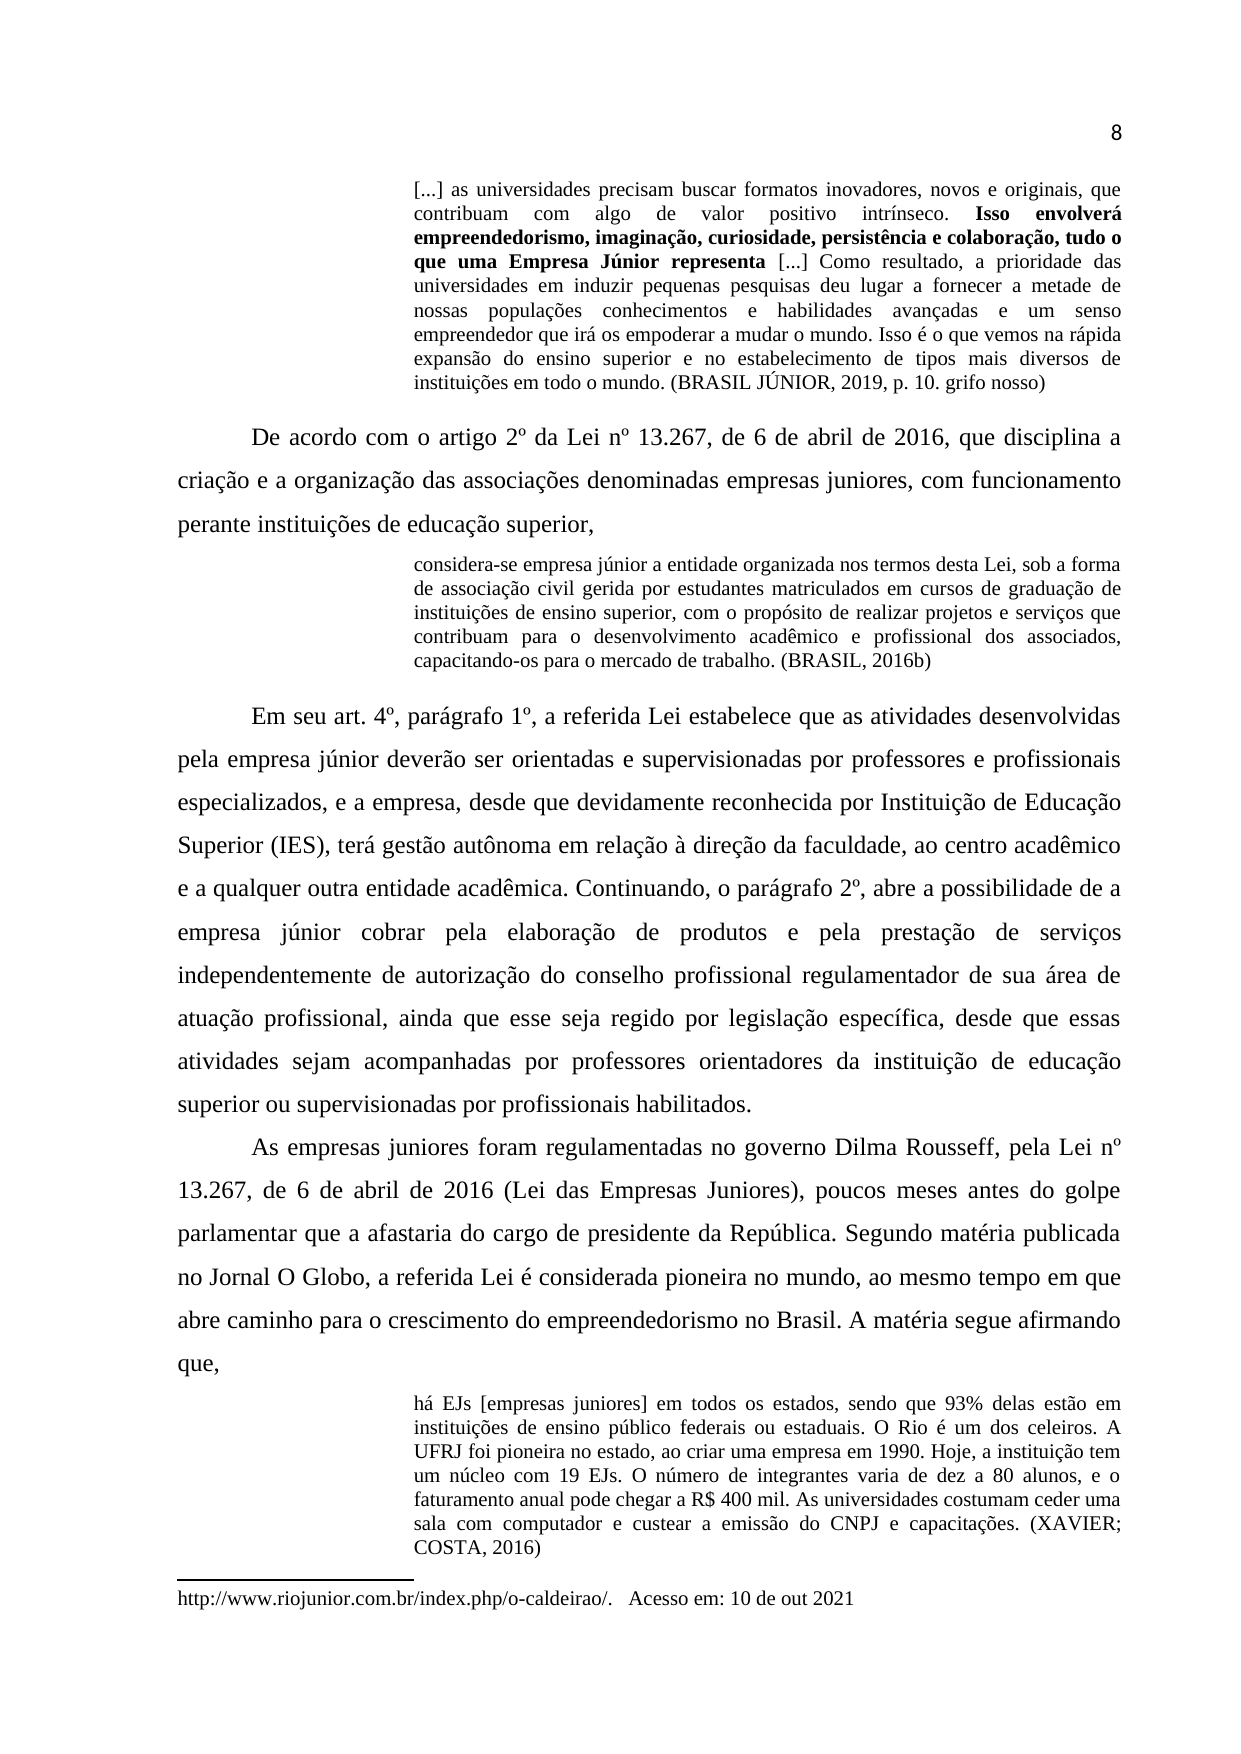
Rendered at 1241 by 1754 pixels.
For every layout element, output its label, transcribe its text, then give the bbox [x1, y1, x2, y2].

text De acordo com o artigo 2º da Lei nº 13.267, de 6 de abril de 2016, que disciplina a criação e a organização das associações denominadas empresas juniores, com funcionamento perante instituições de educação superior, [177, 422, 1122, 537]
text Em seu art. 4º, parágrafo 1º, a referida Lei estabelece que as atividades desenvolvidas pela empresa júnior deverão ser orientadas e supervisionadas por professores e profissionais especializados, e a empresa, desde que devidamente reconhecida por Instituição de Educação Superior (IES), terá gestão autônoma em relação à direção da faculdade, ao centro acadêmico e a qualquer outra entidade acadêmica. Continuando, o parágrafo 2º, abre a possibilidade de a empresa júnior cobrar pela elaboração de produtos e pela prestação de serviços independentemente de autorização do conselho profissional regulamentador de sua área de atuação profissional, ainda que esse seja regido por legislação específica, desde que essas atividades sejam acompanhadas por professores orientadores da instituição de educação superior ou supervisionadas por profissionais habilitados. [177, 701, 1122, 1118]
text As empresas juniores foram regulamentadas no governo Dilma Rousseff, pela Lei nº 13.267, de 6 de abril de 2016 (Lei das Empresas Juniores), poucos meses antes do golpe parlamentar que a afastaria do cargo de presidente da República. Segundo matéria publicada no Jornal O Globo, a referida Lei é considerada pioneira no mundo, ao mesmo tempo em que abre caminho para o crescimento do empreendedorismo no Brasil. A matéria segue afirmando que, [177, 1132, 1122, 1377]
text há EJs [empresas juniores] em todos os estados, sendo que 93% delas estão em instituições de ensino público federais ou estaduais. O Rio é um dos celeiros. A UFRJ foi pioneira no estado, ao criar uma empresa em 1990. Hoje, a instituição tem um núcleo com 19 EJs. O número de integrantes varia de dez a 80 alunos, e o faturamento anual pode chegar a R$ 400 mil. As universidades costumam ceder uma sala com computador e custear a emissão do CNPJ e capacitações. (XAVIER; COSTA, 2016) [413, 1391, 1122, 1559]
text [...] as universidades precisam buscar formatos inovadores, novos e originais, que contribuam com algo de valor positivo intrínseco. Isso envolverá empreendedorismo, imaginação, curiosidade, persistência e colaboração, tudo o que uma Empresa Júnior representa [...] Como resultado, a prioridade das universidades em induzir pequenas pesquisas deu lugar a fornecer a metade de nossas populações conhecimentos e habilidades avançadas e um senso empreendedor que irá os empoderar a mudar o mundo. Isso é o que vemos na rápida expansão do ensino superior e no estabelecimento de tipos mais diversos de instituições em todo o mundo. (BRASIL JÚNIOR, 2019, p. 10. grifo nosso) [413, 177, 1122, 394]
text considera-se empresa júnior a entidade organizada nos termos desta Lei, sob a forma de associação civil gerida por estudantes matriculados em cursos de graduação de instituições de ensino superior, com o propósito de realizar projetos e serviços que contribuam para o desenvolvimento acadêmico e profissional dos associados, capacitando-os para o mercado de trabalho. (BRASIL, 2016b) [413, 552, 1122, 672]
